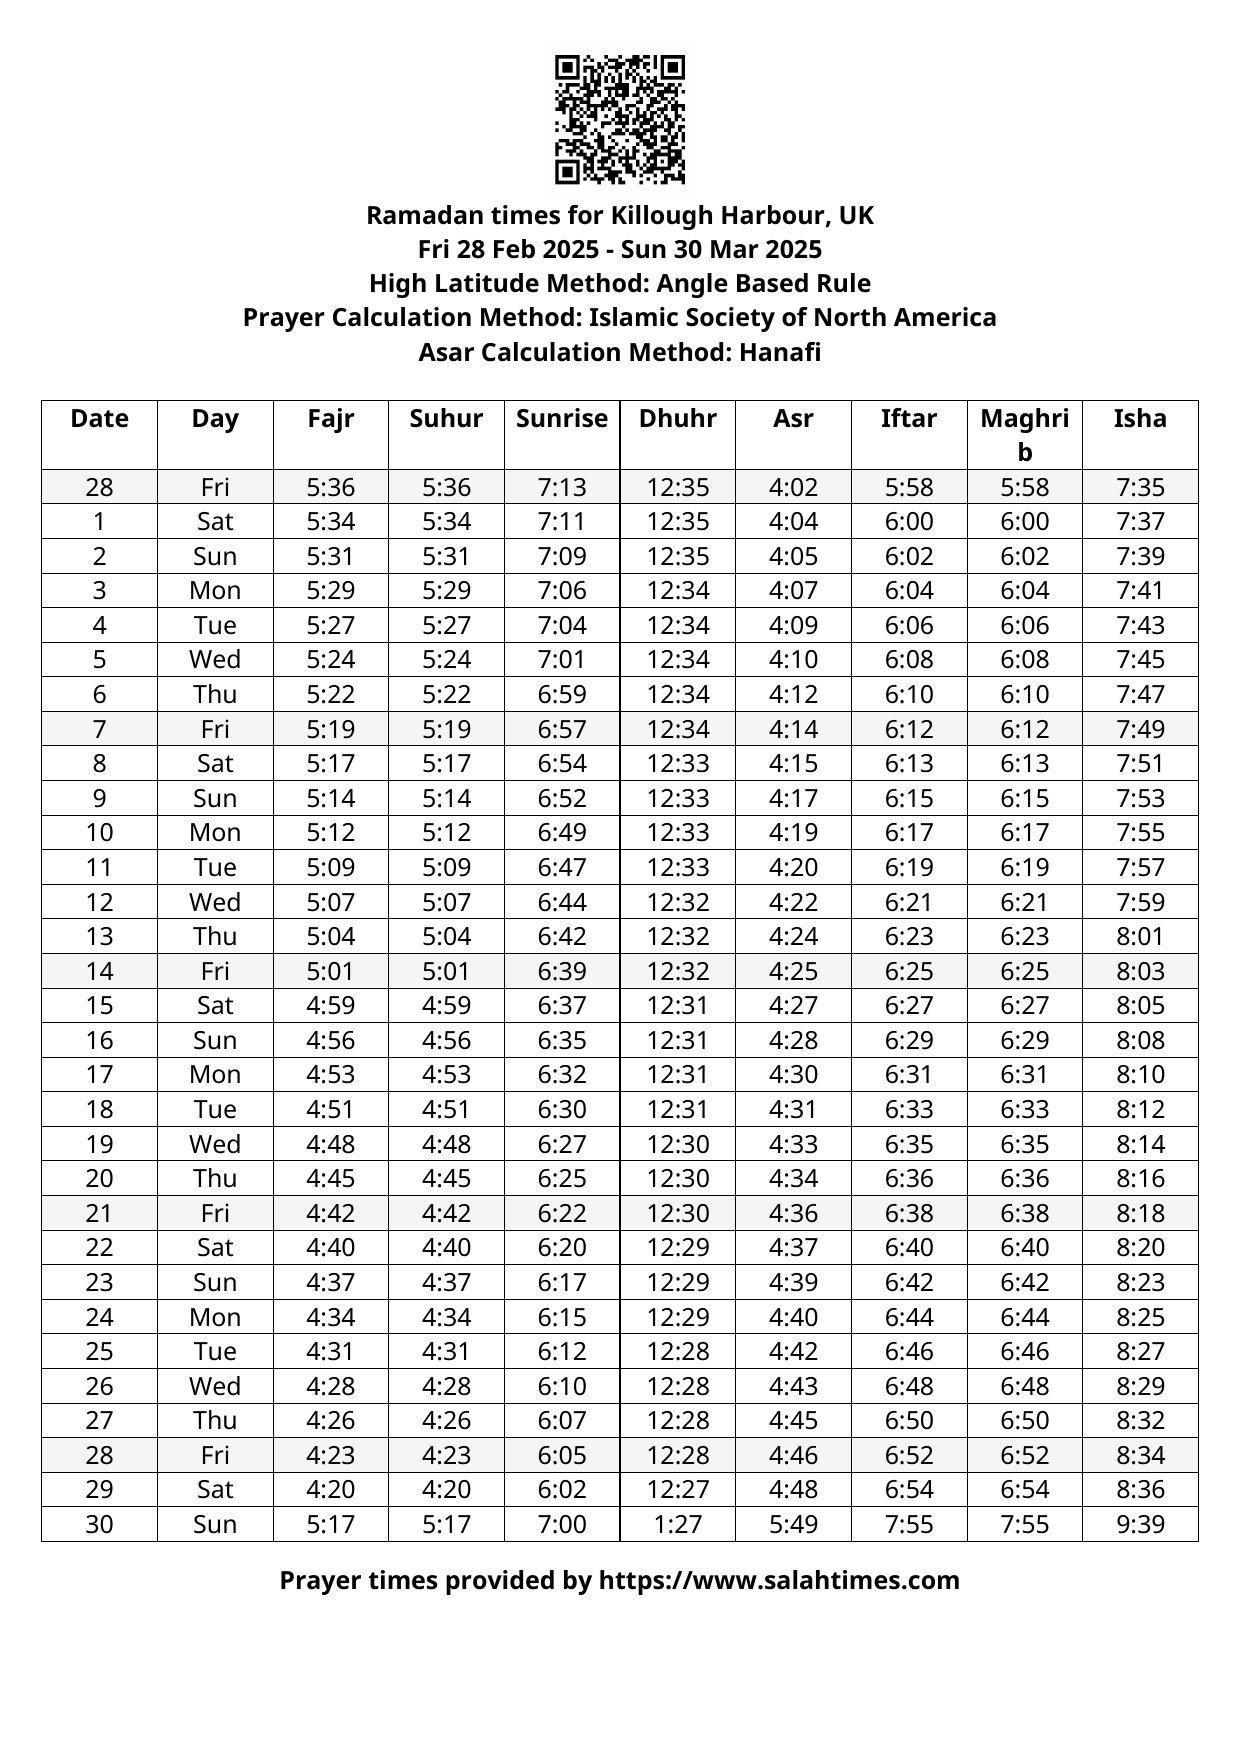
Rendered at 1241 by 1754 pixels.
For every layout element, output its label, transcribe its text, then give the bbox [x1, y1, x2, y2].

table_cell 12:29 [621, 1300, 735, 1333]
table_cell 4:53 [274, 1058, 388, 1091]
table_cell 4:59 [274, 989, 388, 1022]
table_cell 12:34 [621, 608, 735, 642]
table_cell 6:13 [852, 746, 967, 780]
table_cell 12:30 [621, 1127, 735, 1160]
table_cell 7:41 [1083, 574, 1198, 607]
table_cell 5:58 [968, 470, 1082, 503]
table_cell 6:08 [968, 643, 1082, 676]
table_cell 4:42 [389, 1196, 504, 1229]
table_cell 6:10 [852, 677, 967, 711]
table_cell 4:40 [389, 1231, 504, 1264]
table_cell Mon [158, 574, 273, 607]
table_cell 6:10 [968, 677, 1082, 711]
table_header Isha [1083, 401, 1198, 469]
table_cell 6:54 [505, 746, 619, 780]
table_cell 6:00 [852, 504, 967, 538]
table_cell 5 [42, 643, 157, 676]
table_cell 12:28 [621, 1438, 735, 1472]
table_cell 12:31 [621, 1058, 735, 1091]
table_cell 7:06 [505, 574, 619, 607]
table_cell 6:46 [852, 1334, 967, 1368]
table_cell 4:26 [389, 1404, 504, 1437]
table_cell Fri [158, 1438, 273, 1472]
table_cell 6:48 [852, 1369, 967, 1402]
table_cell 6:20 [505, 1231, 619, 1264]
table_cell 6:59 [505, 677, 619, 711]
table_cell 4:10 [736, 643, 851, 676]
table_cell 6:49 [505, 816, 619, 849]
table_header Maghrib [968, 401, 1082, 469]
table_cell 3 [42, 574, 157, 607]
table_cell 5:58 [852, 470, 967, 503]
table_cell 6:36 [968, 1161, 1082, 1195]
table_cell 7:35 [1083, 470, 1198, 503]
table_cell 12:33 [621, 746, 735, 780]
table_cell 7:47 [1083, 677, 1198, 711]
table_cell 4:33 [736, 1127, 851, 1160]
table_cell 4 [42, 608, 157, 642]
table_cell 6:29 [968, 1023, 1082, 1057]
table_cell 4:23 [389, 1438, 504, 1472]
table_cell Mon [158, 1300, 273, 1333]
table_cell 7:49 [1083, 712, 1198, 745]
table_cell 6:12 [968, 712, 1082, 745]
table_header Suhur [389, 401, 504, 469]
table_cell 12:27 [621, 1473, 735, 1506]
table_cell 5:09 [389, 850, 504, 884]
table_cell 7:37 [1083, 504, 1198, 538]
table_cell 6:06 [852, 608, 967, 642]
table_cell 4:39 [736, 1265, 851, 1299]
table_cell 4:28 [274, 1369, 388, 1402]
table_cell Sat [158, 989, 273, 1022]
table_cell 7:57 [1083, 850, 1198, 884]
table_cell 6:50 [968, 1404, 1082, 1437]
table_cell 6:42 [852, 1265, 967, 1299]
table_cell 4:51 [274, 1092, 388, 1126]
table_cell 13 [42, 919, 157, 953]
table_cell Wed [158, 1369, 273, 1402]
table_header Day [158, 401, 273, 469]
table_cell 12:28 [621, 1404, 735, 1437]
table_cell 6:13 [968, 746, 1082, 780]
table_cell 12:35 [621, 539, 735, 572]
table_cell 12:34 [621, 712, 735, 745]
table_cell 6:54 [852, 1473, 967, 1506]
table_cell 6:07 [505, 1404, 619, 1437]
table_cell 12:35 [621, 470, 735, 503]
table_cell 4:42 [274, 1196, 388, 1229]
table_cell 8:10 [1083, 1058, 1198, 1091]
table_cell 26 [42, 1369, 157, 1402]
table_cell 4:23 [274, 1438, 388, 1472]
table_cell 4:30 [736, 1058, 851, 1091]
table_cell 12:31 [621, 1092, 735, 1126]
table_cell 6:52 [968, 1438, 1082, 1472]
table_cell 7 [42, 712, 157, 745]
table_cell 7:59 [1083, 885, 1198, 918]
table_header Dhuhr [621, 401, 735, 469]
table_cell 6:38 [852, 1196, 967, 1229]
table_cell 8:23 [1083, 1265, 1198, 1299]
table_cell 4:07 [736, 574, 851, 607]
table_cell 25 [42, 1334, 157, 1368]
table_cell 10 [42, 816, 157, 849]
table_cell 8:29 [1083, 1369, 1198, 1402]
table_cell 5:07 [389, 885, 504, 918]
table_cell Fri [158, 712, 273, 745]
table_cell 5:24 [274, 643, 388, 676]
table_cell 5:07 [274, 885, 388, 918]
table_cell 5:34 [274, 504, 388, 538]
table_cell Tue [158, 608, 273, 642]
table_cell 6:06 [968, 608, 1082, 642]
table_cell 8:34 [1083, 1438, 1198, 1472]
table_cell 4:24 [736, 919, 851, 953]
table_cell 4:56 [389, 1023, 504, 1057]
table_cell 6:33 [968, 1092, 1082, 1126]
table_cell 28 [42, 470, 157, 503]
table_cell 8 [42, 746, 157, 780]
table_cell 6:44 [968, 1300, 1082, 1333]
table_cell 23 [42, 1265, 157, 1299]
table_cell 6:44 [505, 885, 619, 918]
table_cell 6:48 [968, 1369, 1082, 1402]
table_cell Wed [158, 885, 273, 918]
table_cell 6:39 [505, 954, 619, 987]
table_cell 12:29 [621, 1231, 735, 1264]
table_cell 8:18 [1083, 1196, 1198, 1229]
table_cell 6:17 [852, 816, 967, 849]
table_cell 6:08 [852, 643, 967, 676]
table_cell Thu [158, 1404, 273, 1437]
table_cell 7:53 [1083, 781, 1198, 814]
table_cell 6:15 [968, 781, 1082, 814]
picture [542, 41, 699, 198]
table_cell 4:28 [736, 1023, 851, 1057]
table_cell 4:45 [736, 1404, 851, 1437]
table_cell 4:09 [736, 608, 851, 642]
table_cell 27 [42, 1404, 157, 1437]
table_cell 4:27 [736, 989, 851, 1022]
table_cell 5:12 [274, 816, 388, 849]
table_cell 12:32 [621, 885, 735, 918]
table_cell 4:34 [274, 1300, 388, 1333]
table_cell 4:48 [389, 1127, 504, 1160]
table_cell Wed [158, 1127, 273, 1160]
table_cell 6:12 [852, 712, 967, 745]
table_cell 6:02 [852, 539, 967, 572]
table_cell 6:22 [505, 1196, 619, 1229]
table_cell 6:37 [505, 989, 619, 1022]
table_cell 6:00 [968, 504, 1082, 538]
table_cell 7:43 [1083, 608, 1198, 642]
table_cell 20 [42, 1161, 157, 1195]
table_cell 12:31 [621, 1023, 735, 1057]
table_cell 28 [42, 1438, 157, 1472]
table_cell 4:34 [389, 1300, 504, 1333]
table_cell 6:47 [505, 850, 619, 884]
table_cell 6:15 [505, 1300, 619, 1333]
table_cell 6:42 [505, 919, 619, 953]
table_cell 5:36 [389, 470, 504, 503]
table_cell 4:31 [274, 1334, 388, 1368]
table_cell 7:13 [505, 470, 619, 503]
table_cell Wed [158, 643, 273, 676]
table_cell 6:50 [852, 1404, 967, 1437]
table_cell 4:22 [736, 885, 851, 918]
table_cell 4:48 [274, 1127, 388, 1160]
table_cell 16 [42, 1023, 157, 1057]
table_cell 4:36 [736, 1196, 851, 1229]
table_cell 6:31 [852, 1058, 967, 1091]
table_cell Sat [158, 1473, 273, 1506]
text Prayer times provided by https://www.salahtimes.com [42, 1563, 1198, 1597]
table_cell 6:27 [968, 989, 1082, 1022]
table_cell 4:34 [736, 1161, 851, 1195]
table_cell 6:31 [968, 1058, 1082, 1091]
table_cell 30 [42, 1507, 157, 1541]
table_cell 12:34 [621, 643, 735, 676]
table_cell 6:25 [852, 954, 967, 987]
table_cell 4:43 [736, 1369, 851, 1402]
table_cell 1 [42, 504, 157, 538]
table_cell 4:46 [736, 1438, 851, 1472]
table_cell Sun [158, 1265, 273, 1299]
table_cell 5:29 [274, 574, 388, 607]
table_cell 8:03 [1083, 954, 1198, 987]
table_cell 6:36 [852, 1161, 967, 1195]
table_cell 5:27 [274, 608, 388, 642]
table_cell 6:02 [968, 539, 1082, 572]
table_cell 12:35 [621, 504, 735, 538]
table_cell Sun [158, 1507, 273, 1541]
table_cell 6:23 [852, 919, 967, 953]
table_header Fajr [274, 401, 388, 469]
table_cell 5:29 [389, 574, 504, 607]
table_cell 9 [42, 781, 157, 814]
table_cell 6:25 [505, 1161, 619, 1195]
table_cell 22 [42, 1231, 157, 1264]
table_cell Tue [158, 1092, 273, 1126]
table_cell 9:39 [1083, 1507, 1198, 1541]
table_cell 8:12 [1083, 1092, 1198, 1126]
table_cell 4:59 [389, 989, 504, 1022]
table_cell 4:51 [389, 1092, 504, 1126]
text Asar Calculation Method: Hanafi [42, 334, 1198, 368]
table_cell 4:53 [389, 1058, 504, 1091]
table_cell 7:04 [505, 608, 619, 642]
table_cell 8:36 [1083, 1473, 1198, 1506]
table_cell 5:24 [389, 643, 504, 676]
table_cell 6:12 [505, 1334, 619, 1368]
table_cell 6:19 [852, 850, 967, 884]
text Ramadan times for Killough Harbour, UK [42, 198, 1198, 232]
table_cell 7:55 [968, 1507, 1082, 1541]
table_cell 7:45 [1083, 643, 1198, 676]
table_cell 17 [42, 1058, 157, 1091]
table_cell Sun [158, 539, 273, 572]
table_cell 18 [42, 1092, 157, 1126]
table_cell 4:17 [736, 781, 851, 814]
table_cell 6:17 [505, 1265, 619, 1299]
table_cell 12:31 [621, 989, 735, 1022]
table_cell 7:51 [1083, 746, 1198, 780]
table_cell 4:15 [736, 746, 851, 780]
table_cell 6:19 [968, 850, 1082, 884]
table_cell 4:37 [736, 1231, 851, 1264]
table_cell 5:31 [389, 539, 504, 572]
table_cell 4:25 [736, 954, 851, 987]
table_cell 6:04 [852, 574, 967, 607]
table_cell 6:21 [852, 885, 967, 918]
table_cell 4:26 [274, 1404, 388, 1437]
table_cell 6:21 [968, 885, 1082, 918]
table_cell 6:52 [852, 1438, 967, 1472]
table_cell 5:01 [274, 954, 388, 987]
table_cell 5:01 [389, 954, 504, 987]
table_cell 5:14 [274, 781, 388, 814]
table_cell 4:40 [274, 1231, 388, 1264]
table_cell 6:05 [505, 1438, 619, 1472]
table_cell 12:28 [621, 1369, 735, 1402]
table_cell Tue [158, 850, 273, 884]
table_cell 6:32 [505, 1058, 619, 1091]
table_cell 12:34 [621, 574, 735, 607]
table_cell 6:25 [968, 954, 1082, 987]
table_cell Fri [158, 954, 273, 987]
table_cell 6:38 [968, 1196, 1082, 1229]
table_cell 12:32 [621, 954, 735, 987]
table_cell 5:49 [736, 1507, 851, 1541]
table_cell 7:55 [852, 1507, 967, 1541]
table_cell 4:48 [736, 1473, 851, 1506]
table_cell 12:28 [621, 1334, 735, 1368]
table_cell Sun [158, 1023, 273, 1057]
table_cell 5:17 [274, 1507, 388, 1541]
table_cell 6:46 [968, 1334, 1082, 1368]
table_cell 6:35 [505, 1023, 619, 1057]
table_cell 12:33 [621, 816, 735, 849]
table_cell 4:14 [736, 712, 851, 745]
table_cell 29 [42, 1473, 157, 1506]
table_cell 12:34 [621, 677, 735, 711]
table_cell 4:19 [736, 816, 851, 849]
table_cell 7:55 [1083, 816, 1198, 849]
table_cell 4:31 [736, 1092, 851, 1126]
table_cell 6 [42, 677, 157, 711]
table_cell Thu [158, 1161, 273, 1195]
table_cell 6:17 [968, 816, 1082, 849]
table_cell 6:42 [968, 1265, 1082, 1299]
table_cell Sat [158, 1231, 273, 1264]
table_cell 24 [42, 1300, 157, 1333]
text Fri 28 Feb 2025 - Sun 30 Mar 2025 [42, 232, 1198, 266]
table_cell 5:04 [274, 919, 388, 953]
table_cell 5:27 [389, 608, 504, 642]
table_cell 4:02 [736, 470, 851, 503]
table_cell 6:33 [852, 1092, 967, 1126]
table_cell Mon [158, 816, 273, 849]
table_cell Sat [158, 746, 273, 780]
table_cell 5:34 [389, 504, 504, 538]
table_cell 8:27 [1083, 1334, 1198, 1368]
table_cell 6:15 [852, 781, 967, 814]
table_cell 8:16 [1083, 1161, 1198, 1195]
text High Latitude Method: Angle Based Rule [42, 266, 1198, 300]
table_cell 8:01 [1083, 919, 1198, 953]
table_cell 12:30 [621, 1196, 735, 1229]
table_cell 4:04 [736, 504, 851, 538]
table_header Asr [736, 401, 851, 469]
table_header Iftar [852, 401, 967, 469]
table_cell 5:04 [389, 919, 504, 953]
table_cell 4:42 [736, 1334, 851, 1368]
table_cell 4:37 [274, 1265, 388, 1299]
table_cell 12:33 [621, 781, 735, 814]
table_cell Mon [158, 1058, 273, 1091]
table_cell 4:40 [736, 1300, 851, 1333]
table_cell 12:32 [621, 919, 735, 953]
table_cell 19 [42, 1127, 157, 1160]
table_cell 4:45 [389, 1161, 504, 1195]
table_cell 8:08 [1083, 1023, 1198, 1057]
table_cell 6:40 [968, 1231, 1082, 1264]
table_cell 6:40 [852, 1231, 967, 1264]
table_cell 6:29 [852, 1023, 967, 1057]
table_cell 5:19 [274, 712, 388, 745]
table_cell 6:23 [968, 919, 1082, 953]
table_header Sunrise [505, 401, 619, 469]
table_cell Thu [158, 919, 273, 953]
table_cell 8:25 [1083, 1300, 1198, 1333]
table_cell 5:09 [274, 850, 388, 884]
table_cell 4:20 [389, 1473, 504, 1506]
table_cell 12 [42, 885, 157, 918]
table_cell 6:57 [505, 712, 619, 745]
table_cell 4:20 [274, 1473, 388, 1506]
table_cell 8:20 [1083, 1231, 1198, 1264]
table_cell 4:37 [389, 1265, 504, 1299]
table_cell 8:05 [1083, 989, 1198, 1022]
table_cell 6:52 [505, 781, 619, 814]
table_cell 7:00 [505, 1507, 619, 1541]
table_cell Thu [158, 677, 273, 711]
table_cell Fri [158, 1196, 273, 1229]
table_cell 12:29 [621, 1265, 735, 1299]
table_cell 21 [42, 1196, 157, 1229]
table_cell 5:17 [274, 746, 388, 780]
table_cell 6:02 [505, 1473, 619, 1506]
table_cell 5:36 [274, 470, 388, 503]
table_cell 5:17 [389, 746, 504, 780]
table_cell 5:14 [389, 781, 504, 814]
table_cell 5:31 [274, 539, 388, 572]
table_cell 7:01 [505, 643, 619, 676]
table_cell 6:44 [852, 1300, 967, 1333]
text Prayer Calculation Method: Islamic Society of North America [42, 300, 1198, 334]
table_cell 4:56 [274, 1023, 388, 1057]
table_cell 6:54 [968, 1473, 1082, 1506]
table_cell 14 [42, 954, 157, 987]
table_cell 4:45 [274, 1161, 388, 1195]
table_cell 6:04 [968, 574, 1082, 607]
table_cell 8:14 [1083, 1127, 1198, 1160]
table_cell 4:05 [736, 539, 851, 572]
table_cell 5:22 [274, 677, 388, 711]
table_cell 12:33 [621, 850, 735, 884]
table_cell 6:27 [505, 1127, 619, 1160]
table_cell 5:12 [389, 816, 504, 849]
table_cell 7:11 [505, 504, 619, 538]
table_cell 1:27 [621, 1507, 735, 1541]
table_cell 4:31 [389, 1334, 504, 1368]
table_cell 11 [42, 850, 157, 884]
table_cell 6:35 [852, 1127, 967, 1160]
table_cell 6:10 [505, 1369, 619, 1402]
table_cell Sun [158, 781, 273, 814]
table_cell 15 [42, 989, 157, 1022]
table_cell 7:39 [1083, 539, 1198, 572]
table_cell 5:22 [389, 677, 504, 711]
table_cell 5:19 [389, 712, 504, 745]
table_cell 12:30 [621, 1161, 735, 1195]
table_cell Tue [158, 1334, 273, 1368]
table_cell 6:35 [968, 1127, 1082, 1160]
table_cell 4:28 [389, 1369, 504, 1402]
table_header Date [42, 401, 157, 469]
table_cell Sat [158, 504, 273, 538]
table_cell 7:09 [505, 539, 619, 572]
table_cell Fri [158, 470, 273, 503]
table_cell 4:20 [736, 850, 851, 884]
table_cell 5:17 [389, 1507, 504, 1541]
table_cell 4:12 [736, 677, 851, 711]
table_cell 6:27 [852, 989, 967, 1022]
table_cell 6:30 [505, 1092, 619, 1126]
table_cell 8:32 [1083, 1404, 1198, 1437]
table_cell 2 [42, 539, 157, 572]
